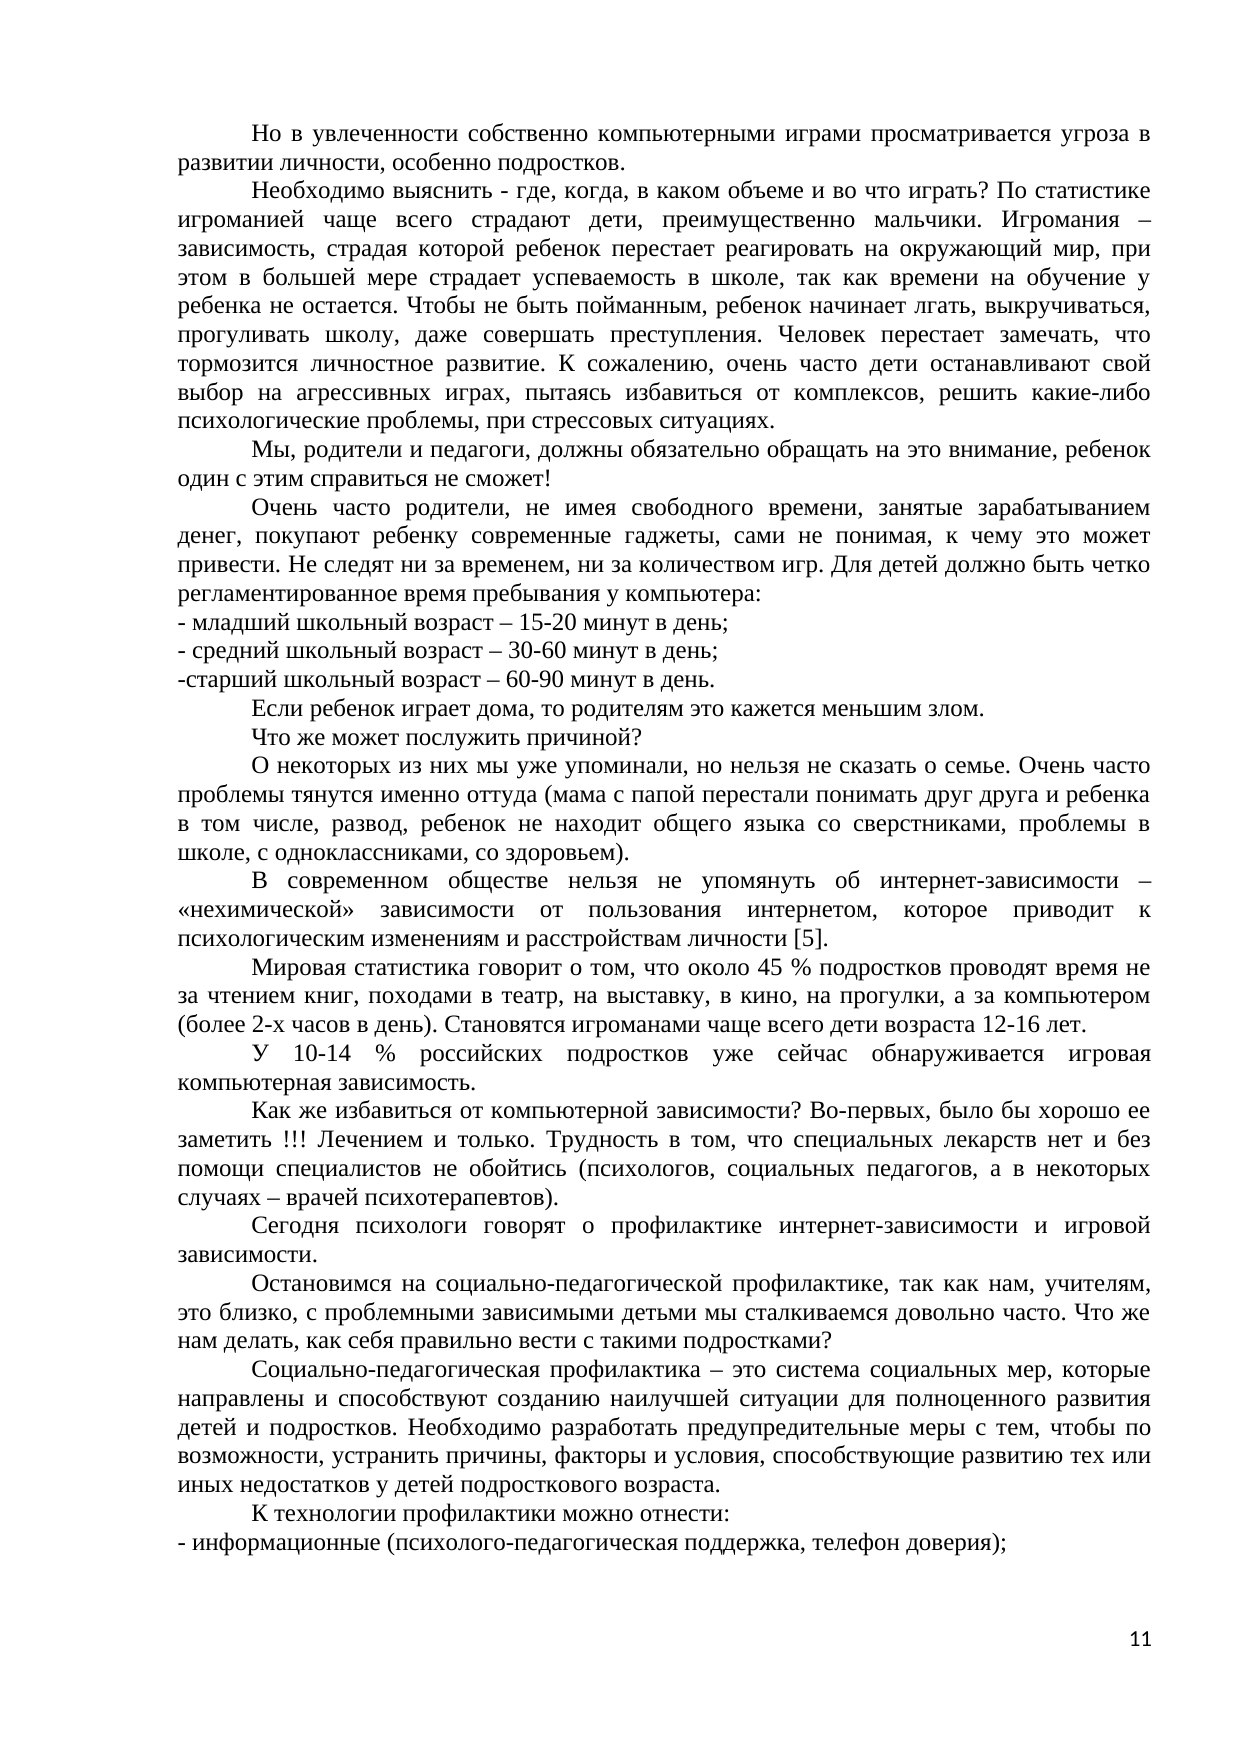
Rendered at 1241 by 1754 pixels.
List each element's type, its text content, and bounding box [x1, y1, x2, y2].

text Мы, родители и педагоги, должны обязательно обращать на это внимание, ребенок один с этим справиться не сможет! [177, 434, 1152, 492]
text К технологии профилактики можно отнести: [177, 1498, 1152, 1527]
text Сегодня психологи говорят о профилактике интернет-зависимости и игровой зависимости. [177, 1211, 1152, 1268]
text О некоторых из них мы уже упоминали, но нельзя не сказать о семье. Очень часто проблемы тянутся именно оттуда (мама с папой перестали понимать друг друга и ребенка в том числе, развод, ребенок не находит общего языка со сверстниками, проблемы в школе, с одноклассниками, со здоровьем). [177, 751, 1152, 866]
text В современном обществе нельзя не упомянуть об интернет-зависимости – «нехимической» зависимости от пользования интернетом, которое приводит к психологическим изменениям и расстройствам личности [5]. [177, 866, 1152, 952]
text Как же избавиться от компьютерной зависимости? Во-первых, было бы хорошо ее заметить !!! Лечением и только. Трудность в том, что специальных лекарств нет и без помощи специалистов не обойтись (психологов, социальных педагогов, а в некоторых случаях – врачей психотерапевтов). [177, 1096, 1152, 1211]
text Необходимо выяснить - где, когда, в каком объеме и во что играть? По статистике игроманией чаще всего страдают дети, преимущественно мальчики. Игромания – зависимость, страдая которой ребенок перестает реагировать на окружающий мир, при этом в большей мере страдает успеваемость в школе, так как времени на обучение у ребенка не остается. Чтобы не быть пойманным, ребенок начинает лгать, выкручиваться, прогуливать школу, даже совершать преступления. Человек перестает замечать, что тормозится личностное развитие. К сожалению, очень часто дети останавливают свой выбор на агрессивных играх, пытаясь избавиться от комплексов, решить какие-либо психологические проблемы, при стрессовых ситуациях. [177, 176, 1152, 434]
text - информационные (психолого-педагогическая поддержка, телефон доверия); [177, 1527, 1152, 1556]
text - младший школьный возраст – 15-20 минут в день; [177, 607, 1152, 636]
text Мировая статистика говорит о том, что около 45 % подростков проводят время не за чтением книг, походами в театр, на выставку, в кино, на прогулки, а за компьютером (более 2-х часов в день). Становятся игроманами чаще всего дети возраста 12-16 лет. [177, 952, 1152, 1038]
text Но в увлеченности собственно компьютерными играми просматривается угроза в развитии личности, особенно подростков. [177, 118, 1152, 176]
text Что же может послужить причиной? [177, 722, 1152, 751]
text Очень часто родители, не имея свободного времени, занятые зарабатыванием денег, покупают ребенку современные гаджеты, сами не понимая, к чему это может привести. Не следят ни за временем, ни за количеством игр. Для детей должно быть четко регламентированное время пребывания у компьютера: [177, 492, 1152, 607]
text -старший школьный возраст – 60-90 минут в день. [177, 664, 1152, 693]
text Если ребенок играет дома, то родителям это кажется меньшим злом. [177, 693, 1152, 722]
text - средний школьный возраст – 30-60 минут в день; [177, 636, 1152, 664]
text У 10-14 % российских подростков уже сейчас обнаруживается игровая компьютерная зависимость. [177, 1038, 1152, 1096]
text Остановимся на социально-педагогической профилактике, так как нам, учителям, это близко, с проблемными зависимыми детьми мы сталкиваемся довольно часто. Что же нам делать, как себя правильно вести с такими подростками? [177, 1268, 1152, 1354]
text Социально-педагогическая профилактика – это система социальных мер, которые направлены и способствуют созданию наилучшей ситуации для полноценного развития детей и подростков. Необходимо разработать предупредительные меры с тем, чтобы по возможности, устранить причины, факторы и условия, способствующие развитию тех или иных недостатков у детей подросткового возраста. [177, 1354, 1152, 1498]
